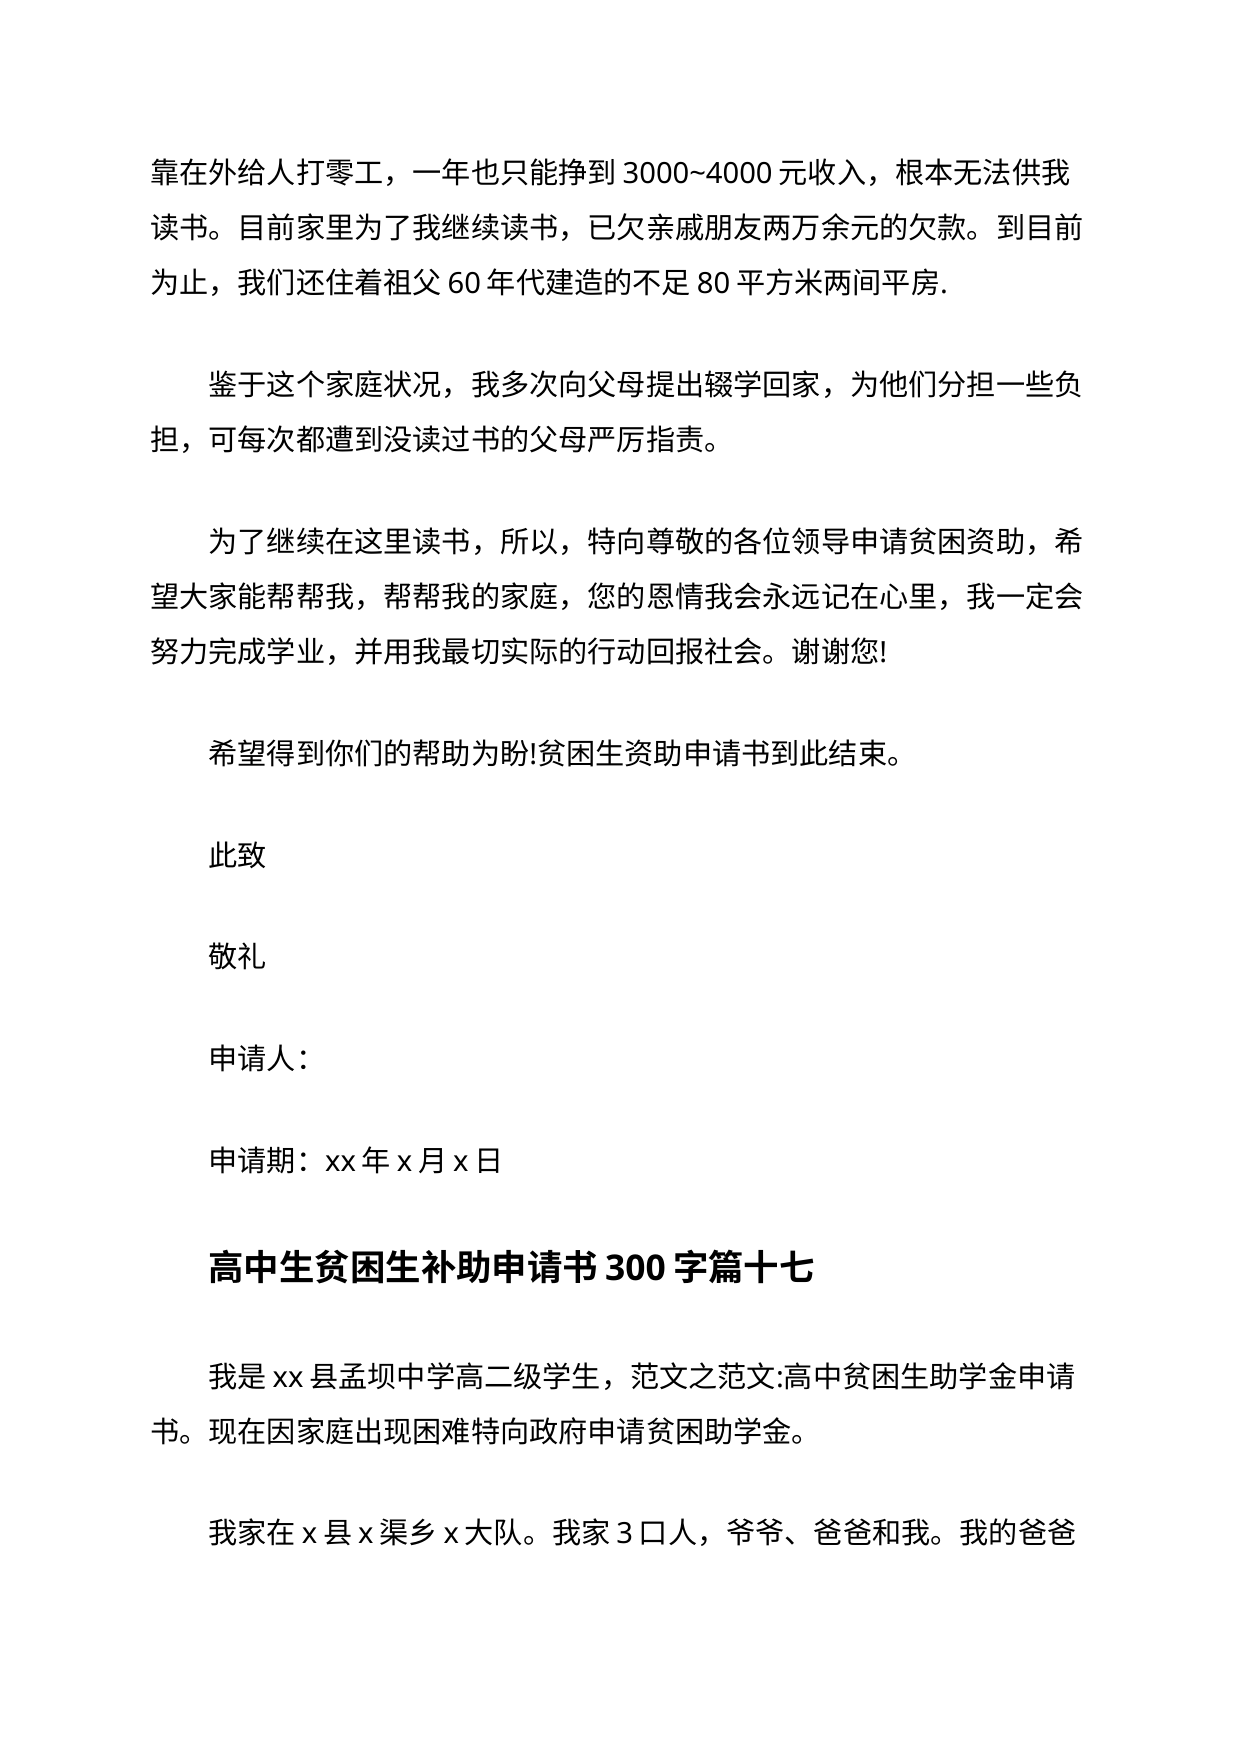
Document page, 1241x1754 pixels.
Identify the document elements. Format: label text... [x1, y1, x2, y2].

text 申请人： [150, 1036, 1090, 1078]
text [150, 1510, 1090, 1552]
text 此致 [150, 832, 1090, 874]
text 申请期：xx年x月x日 [150, 1138, 1090, 1180]
text 希望得到你们的帮助为盼!贫困生资助申请书到此结束。 [150, 730, 1090, 773]
text 高中生贫困生补助申请书300字篇十七 [150, 1239, 1090, 1291]
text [150, 150, 1090, 302]
text 我是xx县孟坝中学高二级学生，范文之范文:高中贫困生助学金申请书。现在因家庭出现困难特向政府申请贫困助学金。 [150, 1353, 1090, 1450]
text 为了继续在这里读书，所以，特向尊敬的各位领导申请贫困资助，希望大家能帮帮我，帮帮我的家庭，您的恩情我会永远记在心里，我一定会努力完成学业，并用我最切实际的行动回报社会。谢谢您! [150, 518, 1090, 671]
text 鉴于这个家庭状况，我多次向父母提出辍学回家，为他们分担一些负担，可每次都遭到没读过书的父母严厉指责。 [150, 362, 1090, 459]
text 敬礼 [150, 934, 1090, 976]
